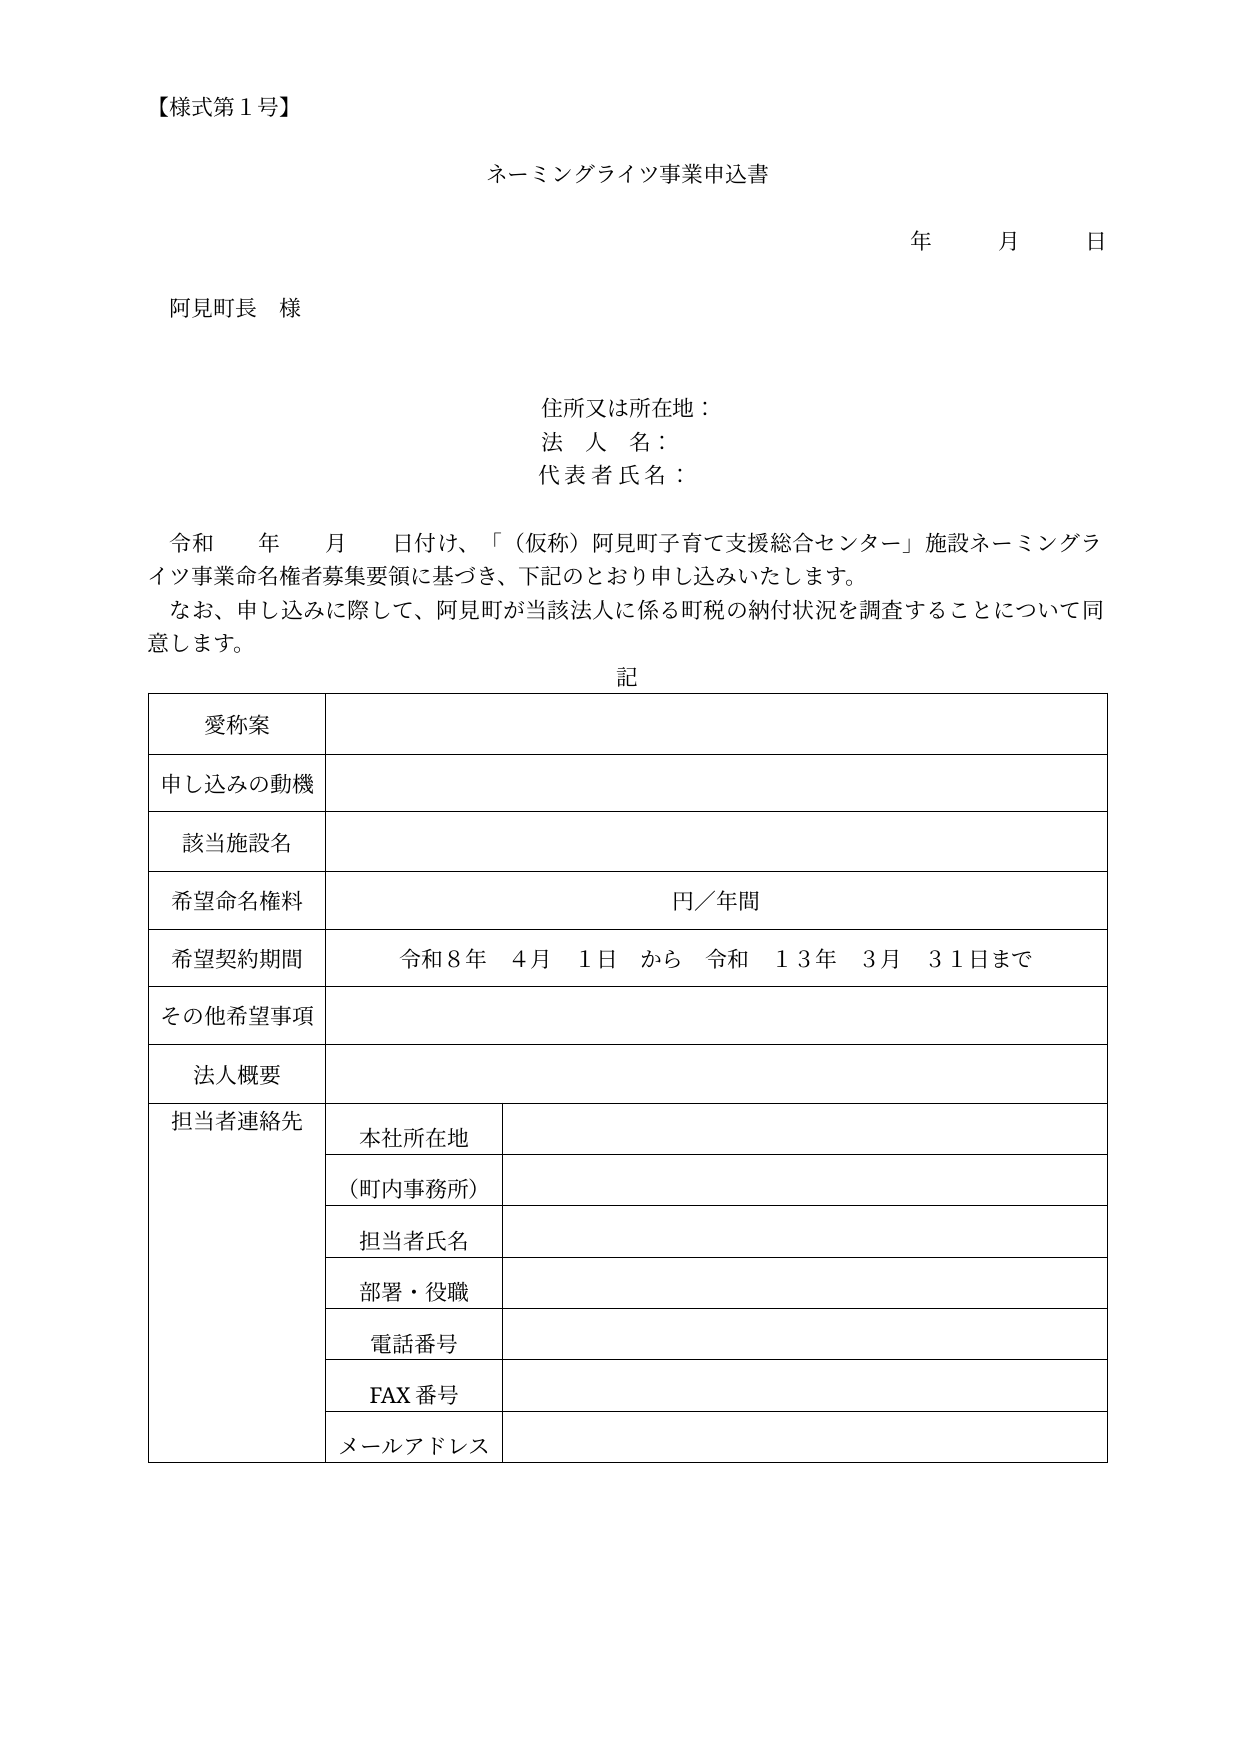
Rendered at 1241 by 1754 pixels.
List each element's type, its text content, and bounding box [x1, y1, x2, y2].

table_cell 担当者連絡先 [149, 1104, 325, 1462]
text 令和 年 月 日付け、「（仮称）阿見町子育て支援総合センター」施設ネーミングライツ事業命名権者募集要領に基づき、下記のとおり申し込みいたします。 [148, 525, 1107, 592]
table_cell FAX番号 [326, 1360, 502, 1411]
text 【様式第１号】 [148, 89, 1107, 122]
table_cell （町内事務所） [326, 1155, 502, 1205]
text 阿見町長 様 [148, 290, 1107, 323]
table_cell [326, 987, 1107, 1044]
text 住所又は所在地： [148, 391, 1107, 424]
table_cell [326, 812, 1107, 871]
text ネーミングライツ事業申込書 [148, 156, 1107, 189]
table_cell [326, 1045, 1107, 1102]
table_cell [503, 1412, 1107, 1462]
table_cell メールアドレス [326, 1412, 502, 1462]
table_cell 令和８年 ４月 １日 から 令和 １３年 ３月 ３１日まで [326, 930, 1107, 986]
text 年 月 日 [148, 223, 1107, 256]
table_cell 希望命名権料 [149, 872, 325, 929]
table_cell [503, 1206, 1107, 1257]
table_cell 希望契約期間 [149, 930, 325, 986]
table_header [326, 694, 1107, 753]
table_cell [503, 1360, 1107, 1411]
table_cell 申し込みの動機 [149, 755, 325, 811]
table_cell [503, 1104, 1107, 1154]
table_cell 法人概要 [149, 1045, 325, 1102]
table_cell [503, 1155, 1107, 1205]
table_cell 円／年間 [326, 872, 1107, 929]
text 法人名： [148, 424, 1107, 458]
table_cell 電話番号 [326, 1309, 502, 1359]
table_cell 本社所在地 [326, 1104, 502, 1154]
text 代表者氏名： [148, 458, 1107, 491]
table_cell [503, 1309, 1107, 1359]
table_cell 担当者氏名 [326, 1206, 502, 1257]
table_cell その他希望事項 [149, 987, 325, 1044]
table_cell 該当施設名 [149, 812, 325, 871]
table_cell [326, 755, 1107, 811]
table_cell 部署・役職 [326, 1258, 502, 1308]
text 記 [148, 659, 1107, 692]
table_cell [503, 1258, 1107, 1308]
table_header 愛称案 [149, 694, 325, 753]
text なお、申し込みに際して、阿見町が当該法人に係る町税の納付状況を調査することについて同意します。 [148, 592, 1107, 659]
